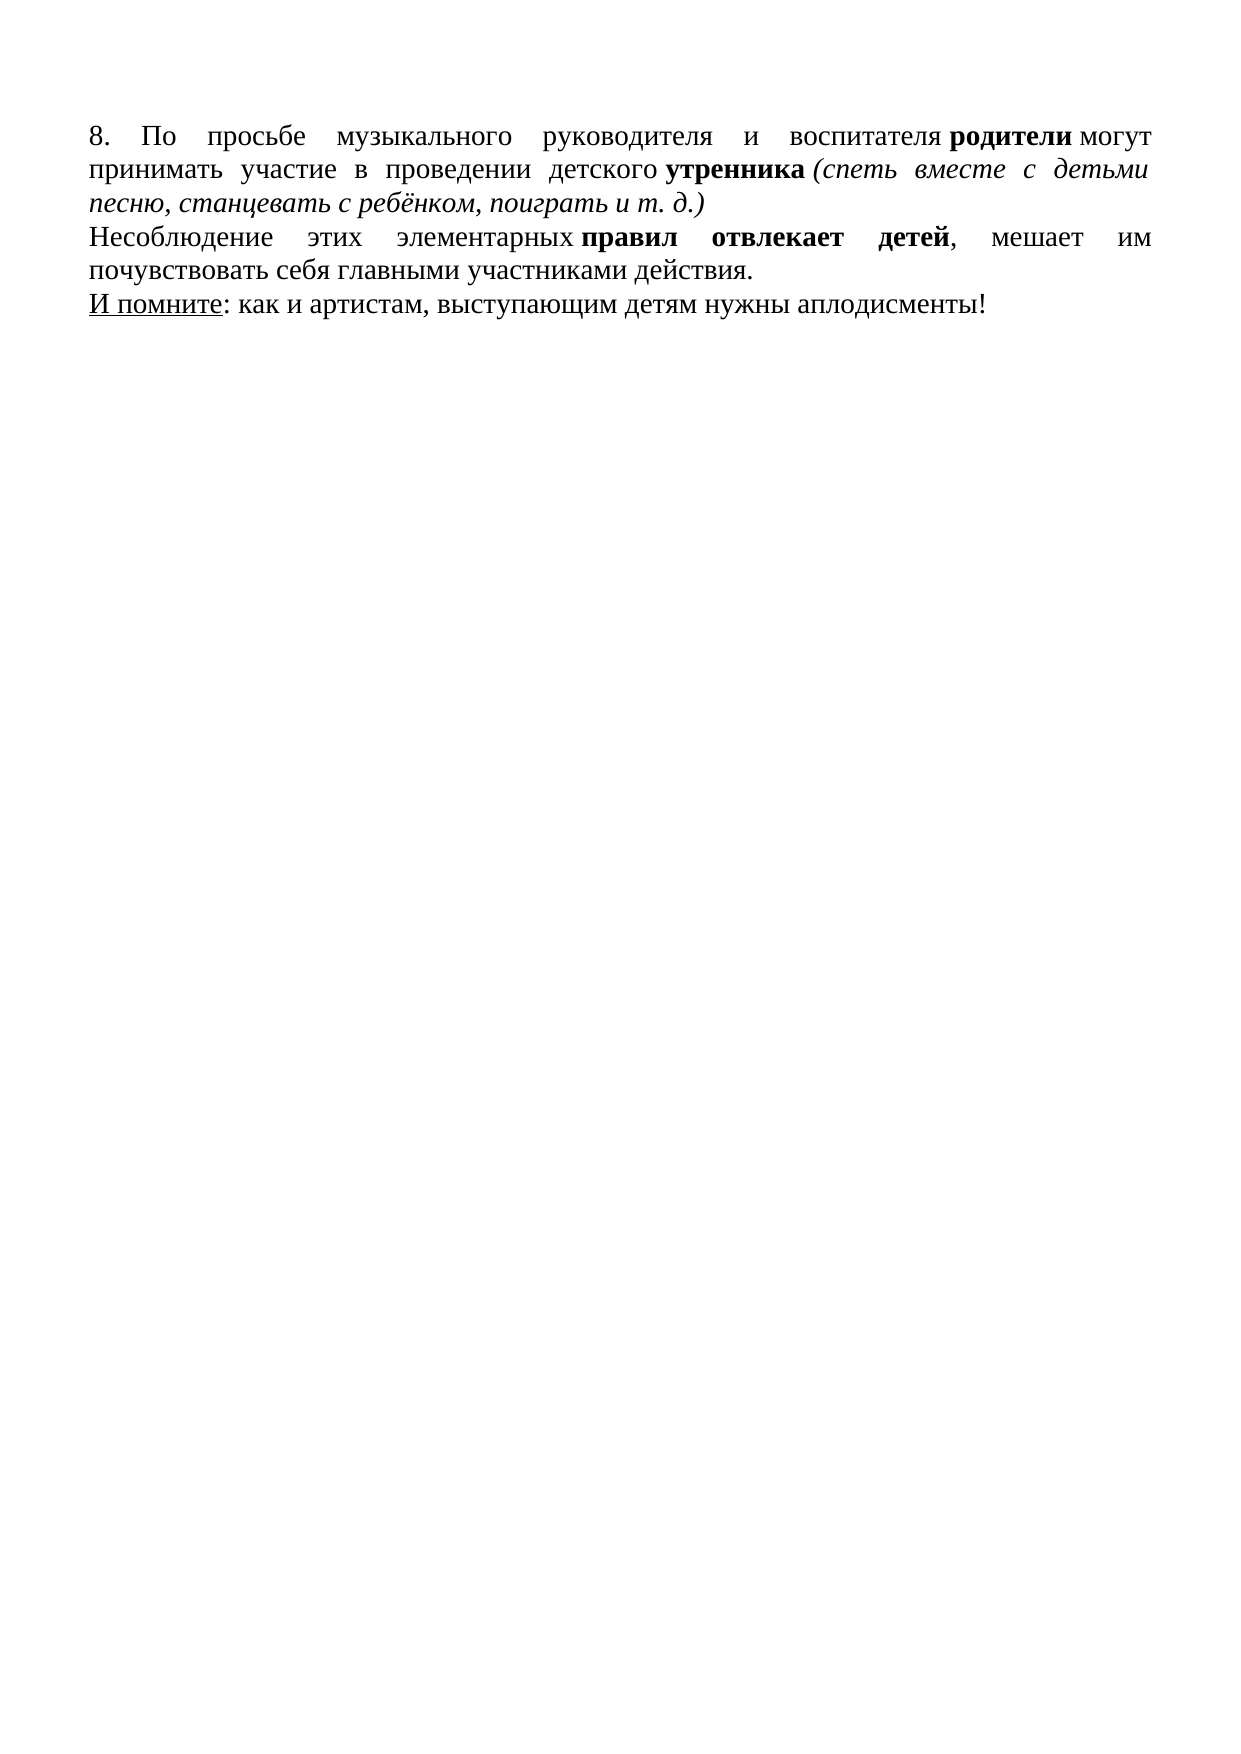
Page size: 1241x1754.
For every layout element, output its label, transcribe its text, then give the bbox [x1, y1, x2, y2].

text Несоблюдение этих элементарных правил отвлекает детей, мешает им почувствовать себя главными участниками действия. [89, 219, 1152, 286]
text 8. По просьбе музыкального руководителя и воспитателя родители могут принимать участие в проведении детского утренника (спеть вместе с детьми песню, станцевать с ребёнком, поиграть и т. д.) [89, 118, 1152, 219]
text И помните: как и артистам, выступающим детям нужны аплодисменты! [89, 286, 1152, 319]
